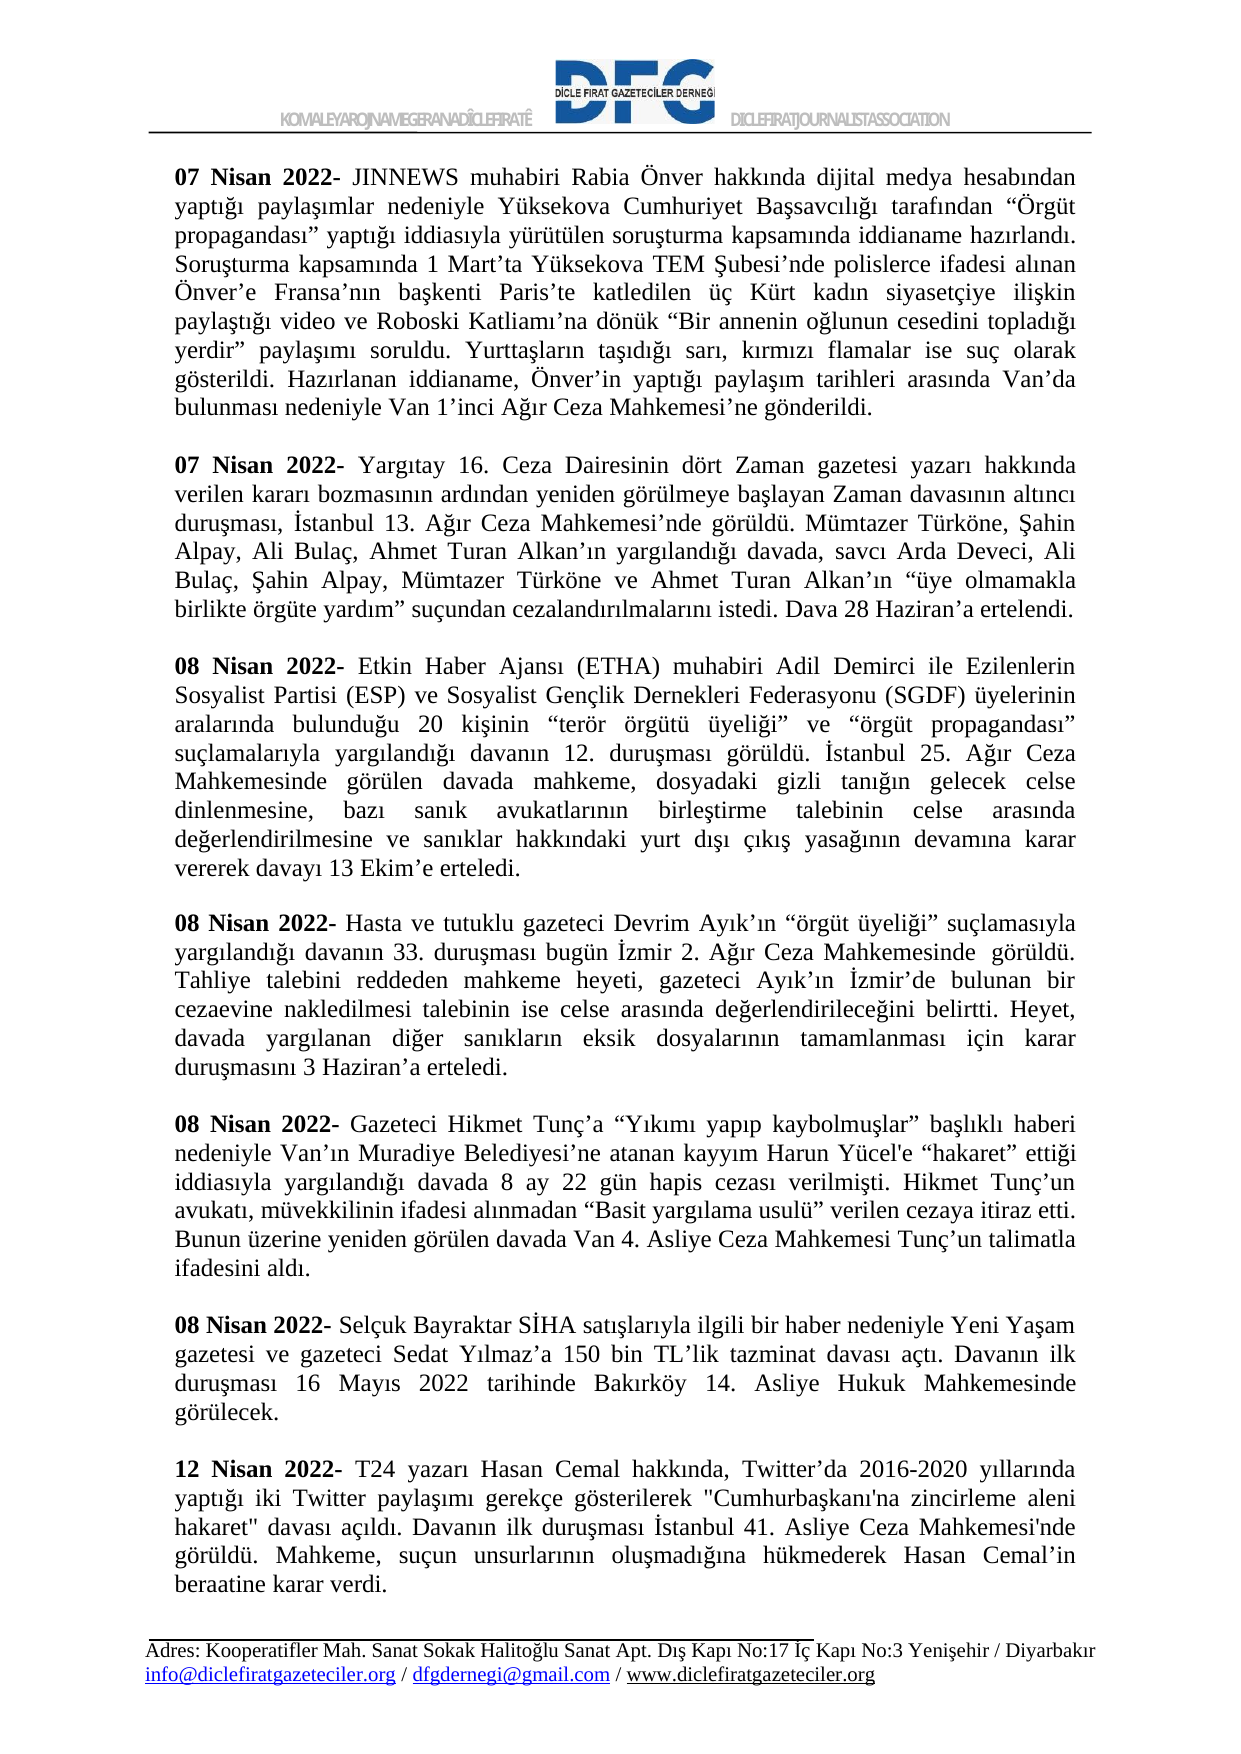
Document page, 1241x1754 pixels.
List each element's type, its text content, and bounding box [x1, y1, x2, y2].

picture [555, 59, 715, 124]
text 08 Nisan 2022- Hasta ve tutuklu gazeteci Devrim Ayık’ın “örgüt üyeliği” suçlamasıyla yargılandığı davanın 33. duruşması bugün İzmir 2. Ağır Ceza Mahkemesinde görüldü. Tahliye talebini reddeden mahkeme heyeti, gazeteci Ayık’ın İzmir’de bulunan bir cezaevine nakledilmesi talebinin ise celse arasında değerlendirileceğini belirtti. Heyet, davada yargılanan diğer sanıkların eksik dosyalarının tamamlanması için karar duruşmasını 3 Haziran’a erteledi. [174, 908, 1076, 1080]
text 07 Nisan 2022- JINNEWS muhabiri Rabia Önver hakkında dijital medya hesabından yaptığı paylaşımlar nedeniyle Yüksekova Cumhuriyet Başsavcılığı tarafından “Örgüt propagandası” yaptığı iddiasıyla yürütülen soruşturma kapsamında iddianame hazırlandı. Soruşturma kapsamında 1 Mart’ta Yüksekova TEM Şubesi’nde polislerce ifadesi alınan Önver’e Fransa’nın başkenti Paris’te katledilen üç Kürt kadın siyasetçiye ilişkin paylaştığı video ve Roboski Katliamı’na dönük “Bir annenin oğlunun cesedini topladığı yerdir” paylaşımı soruldu. Yurttaşların taşıdığı sarı, kırmızı flamalar ise suç olarak gösterildi. Hazırlanan iddianame, Önver’in yaptığı paylaşım tarihleri arasında Van’da bulunması nedeniyle Van 1’inci Ağır Ceza Mahkemesi’ne gönderildi. [174, 162, 1076, 421]
text 08 Nisan 2022- Etkin Haber Ajansı (ETHA) muhabiri Adil Demirci ile Ezilenlerin Sosyalist Partisi (ESP) ve Sosyalist Gençlik Dernekleri Federasyonu (SGDF) üyelerinin aralarında bulunduğu 20 kişinin “terör örgütü üyeliği” ve “örgüt propagandası” suçlamalarıyla yargılandığı davanın 12. duruşması görüldü. İstanbul 25. Ağır Ceza Mahkemesinde görülen davada mahkeme, dosyadaki gizli tanığın gelecek celse dinlenmesine, bazı sanık avukatlarının birleştirme talebinin celse arasında değerlendirilmesine ve sanıklar hakkındaki yurt dışı çıkış yasağının devamına karar vererek davayı 13 Ekim’e erteledi. [174, 651, 1076, 881]
text 07 Nisan 2022- Yargıtay 16. Ceza Dairesinin dört Zaman gazetesi yazarı hakkında verilen kararı bozmasının ardından yeniden görülmeye başlayan Zaman davasının altıncı duruşması, İstanbul 13. Ağır Ceza Mahkemesi’nde görüldü. Mümtazer Türköne, Şahin Alpay, Ali Bulaç, Ahmet Turan Alkan’ın yargılandığı davada, savcı Arda Deveci, Ali Bulaç, Şahin Alpay, Mümtazer Türköne ve Ahmet Turan Alkan’ın “üye olmamakla birlikte örgüte yardım” suçundan cezalandırılmalarını istedi. Dava 28 Haziran’a ertelendi. [174, 450, 1076, 623]
text 08 Nisan 2022- Selçuk Bayraktar SİHA satışlarıyla ilgili bir haber nedeniyle Yeni Yaşam gazetesi ve gazeteci Sedat Yılmaz’a 150 bin TL’lik tazminat davası açtı. Davanın ilk duruşması 16 Mayıs 2022 tarihinde Bakırköy 14. Asliye Hukuk Mahkemesinde görülecek. [174, 1310, 1076, 1425]
text 12 Nisan 2022- T24 yazarı Hasan Cemal hakkında, Twitter’da 2016-2020 yıllarında yaptığı iki Twitter paylaşımı gerekçe gösterilerek "Cumhurbaşkanı'na zincirleme aleni hakaret" davası açıldı. Davanın ilk duruşması İstanbul 41. Asliye Ceza Mahkemesi'nde görüldü. Mahkeme, suçun unsurlarının oluşmadığına hükmederek Hasan Cemal’in beraatine karar verdi. [174, 1454, 1076, 1598]
text 08 Nisan 2022- Gazeteci Hikmet Tunç’a “Yıkımı yapıp kaybolmuşlar” başlıklı haberi nedeniyle Van’ın Muradiye Belediyesi’ne atanan kayyım Harun Yücel'e “hakaret” ettiği iddiasıyla yargılandığı davada 8 ay 22 gün hapis cezası verilmişti. Hikmet Tunç’un avukatı, müvekkilinin ifadesi alınmadan “Basit yargılama usulü” verilen cezaya itiraz etti. Bunun üzerine yeniden görülen davada Van 4. Asliye Ceza Mahkemesi Tunç’un talimatla ifadesini aldı. [174, 1109, 1077, 1282]
